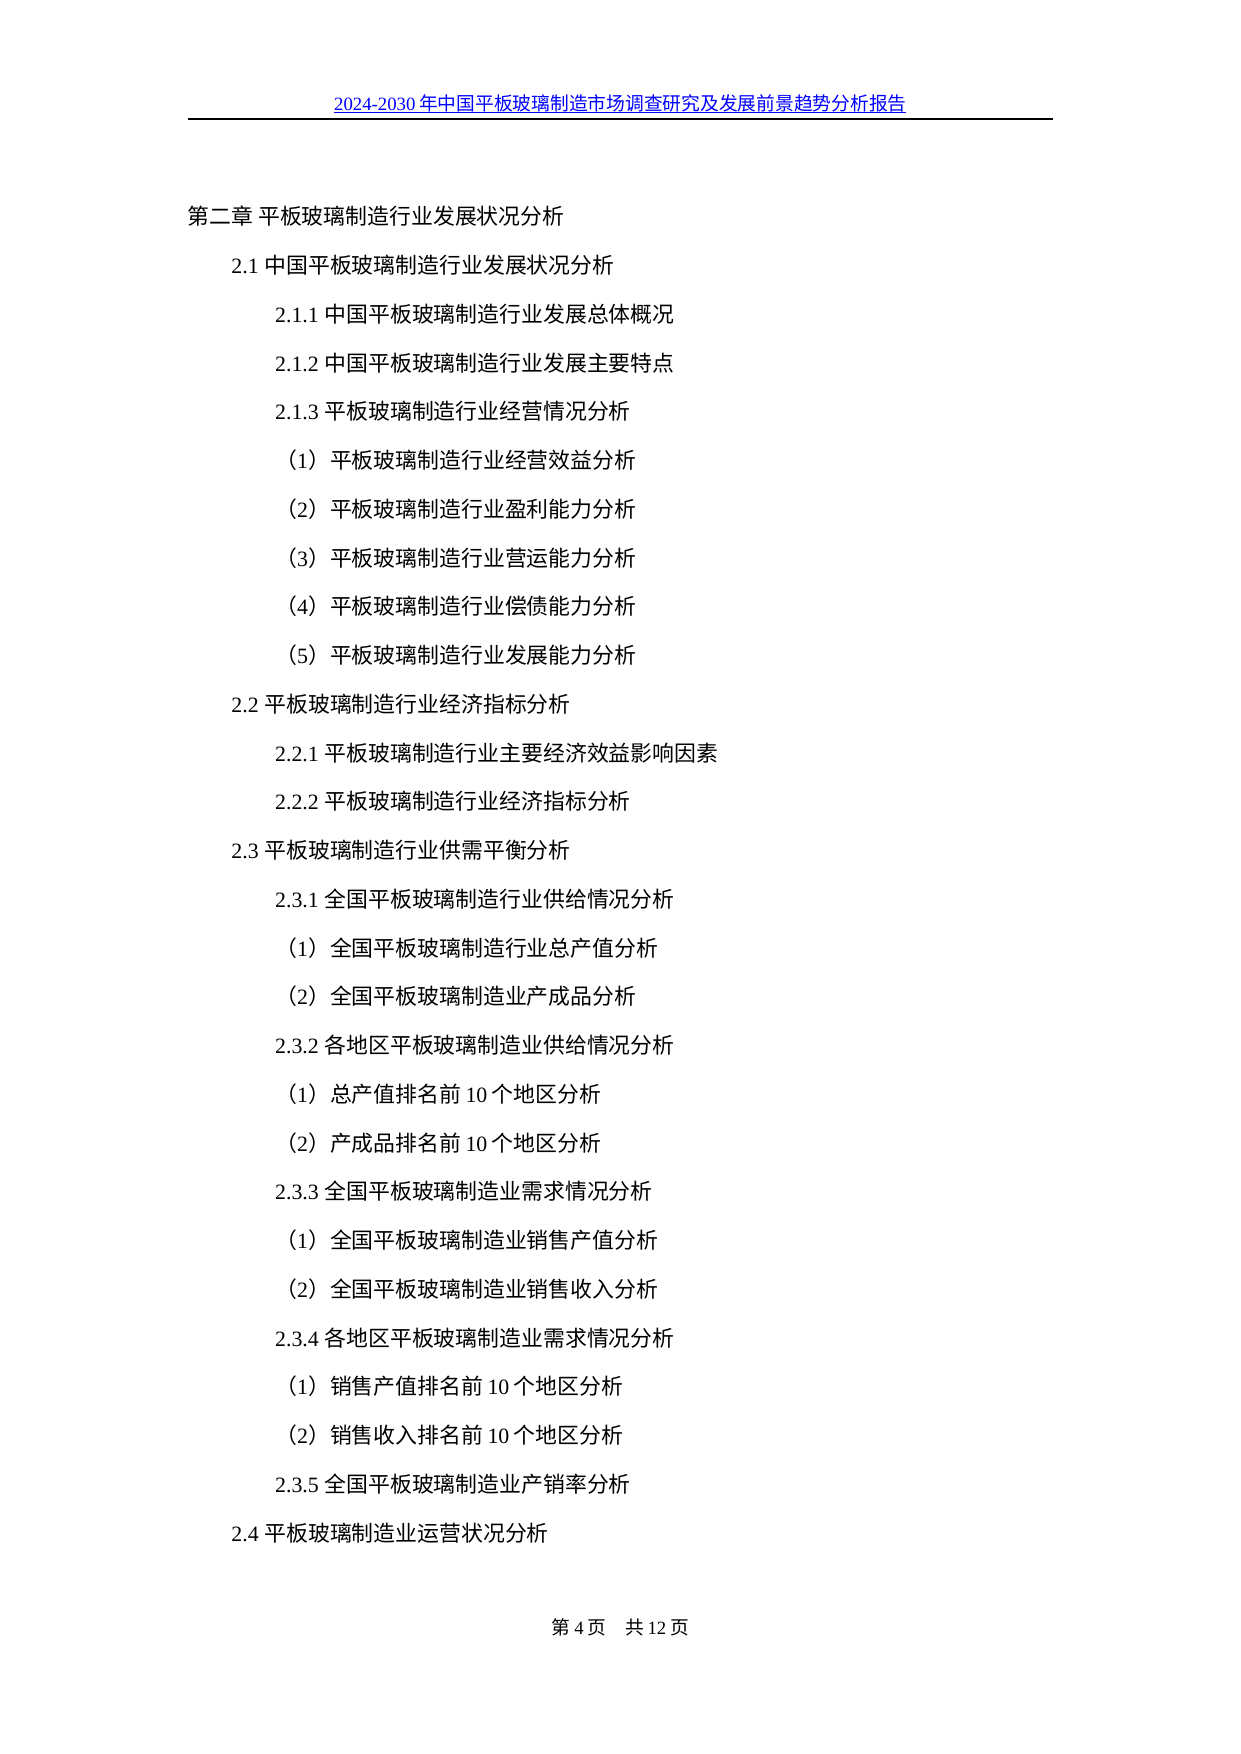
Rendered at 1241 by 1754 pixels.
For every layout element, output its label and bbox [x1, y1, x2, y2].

text [187, 150, 1053, 1548]
